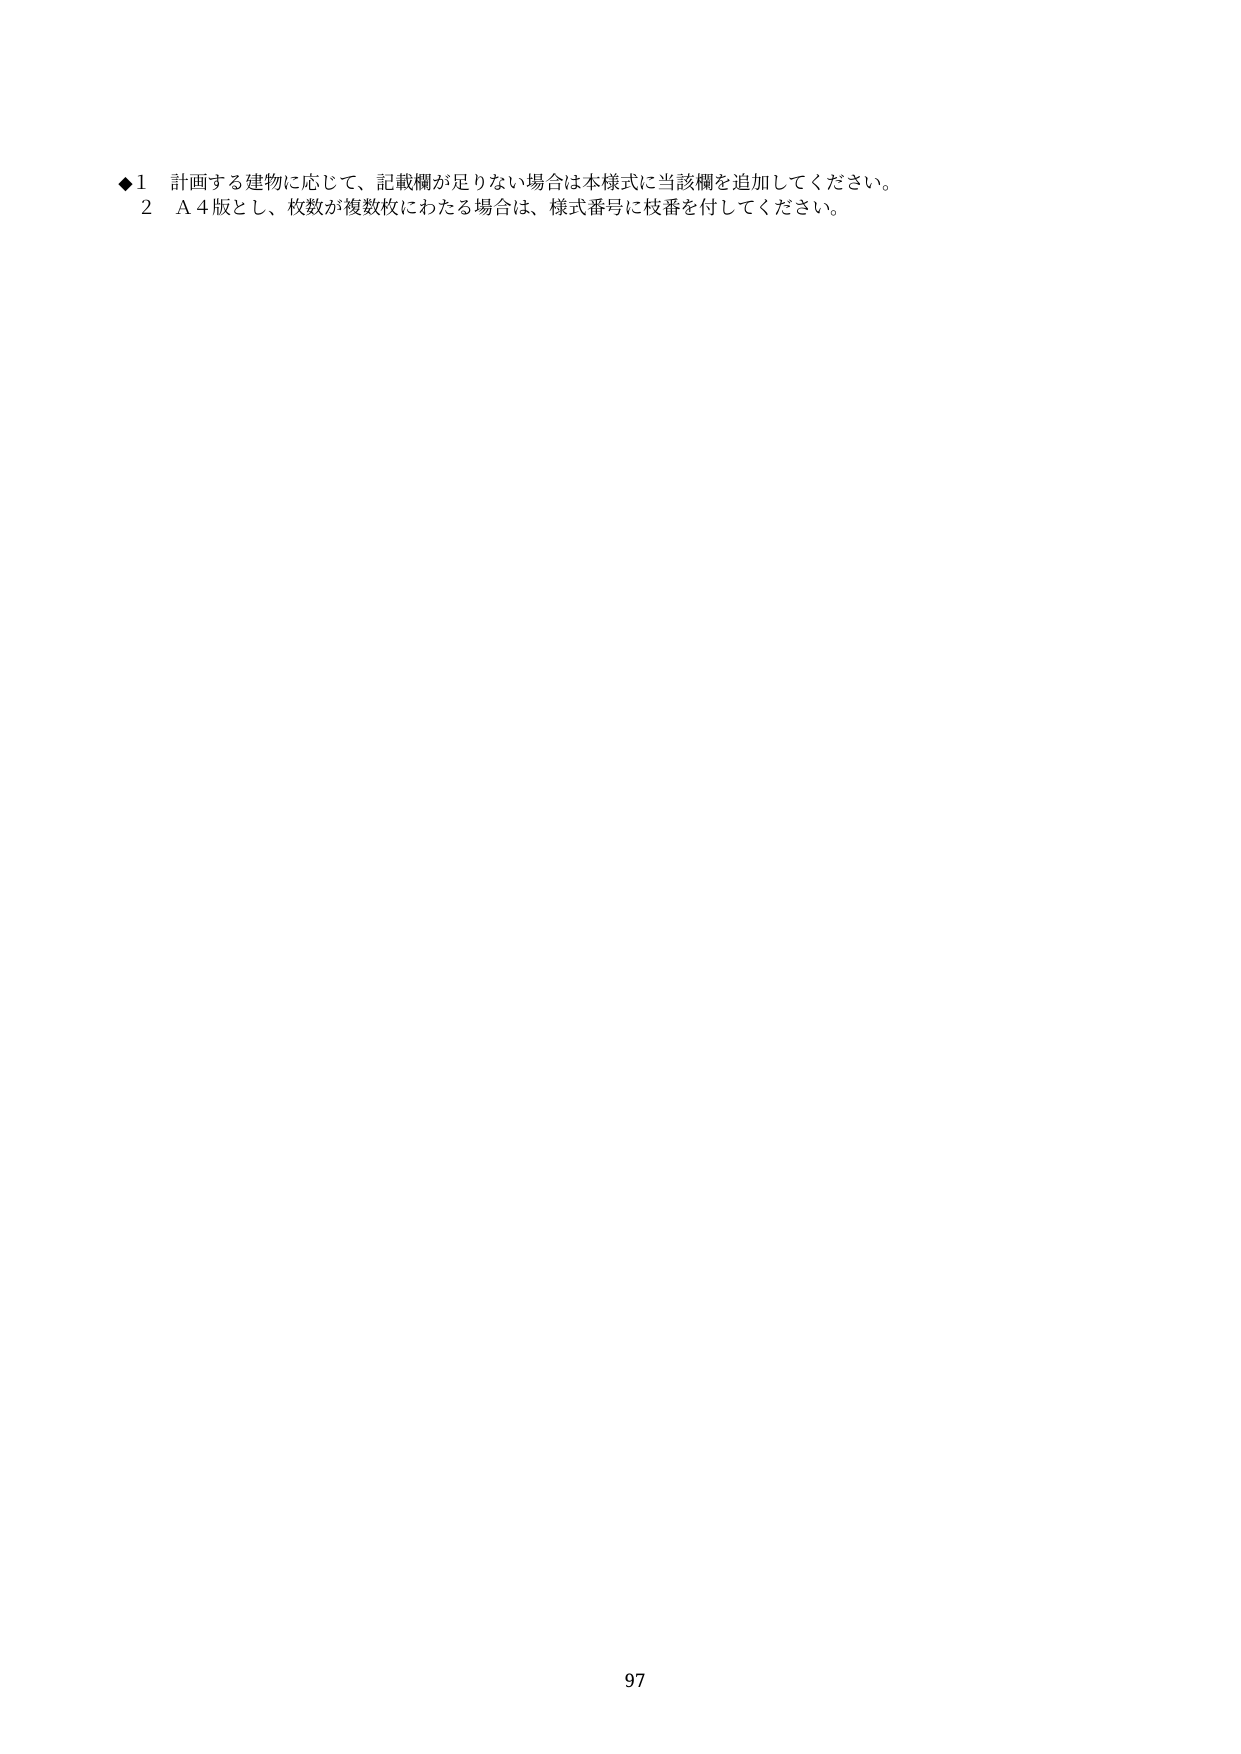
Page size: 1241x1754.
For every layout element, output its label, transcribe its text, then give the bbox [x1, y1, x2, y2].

text ２ Ａ４版とし、枚数が複数枚にわたる場合は、様式番号に枝番を付してください。 [118, 194, 1152, 219]
text ◆１ 計画する建物に応じて、記載欄が足りない場合は本様式に当該欄を追加してください。 [118, 169, 1152, 194]
